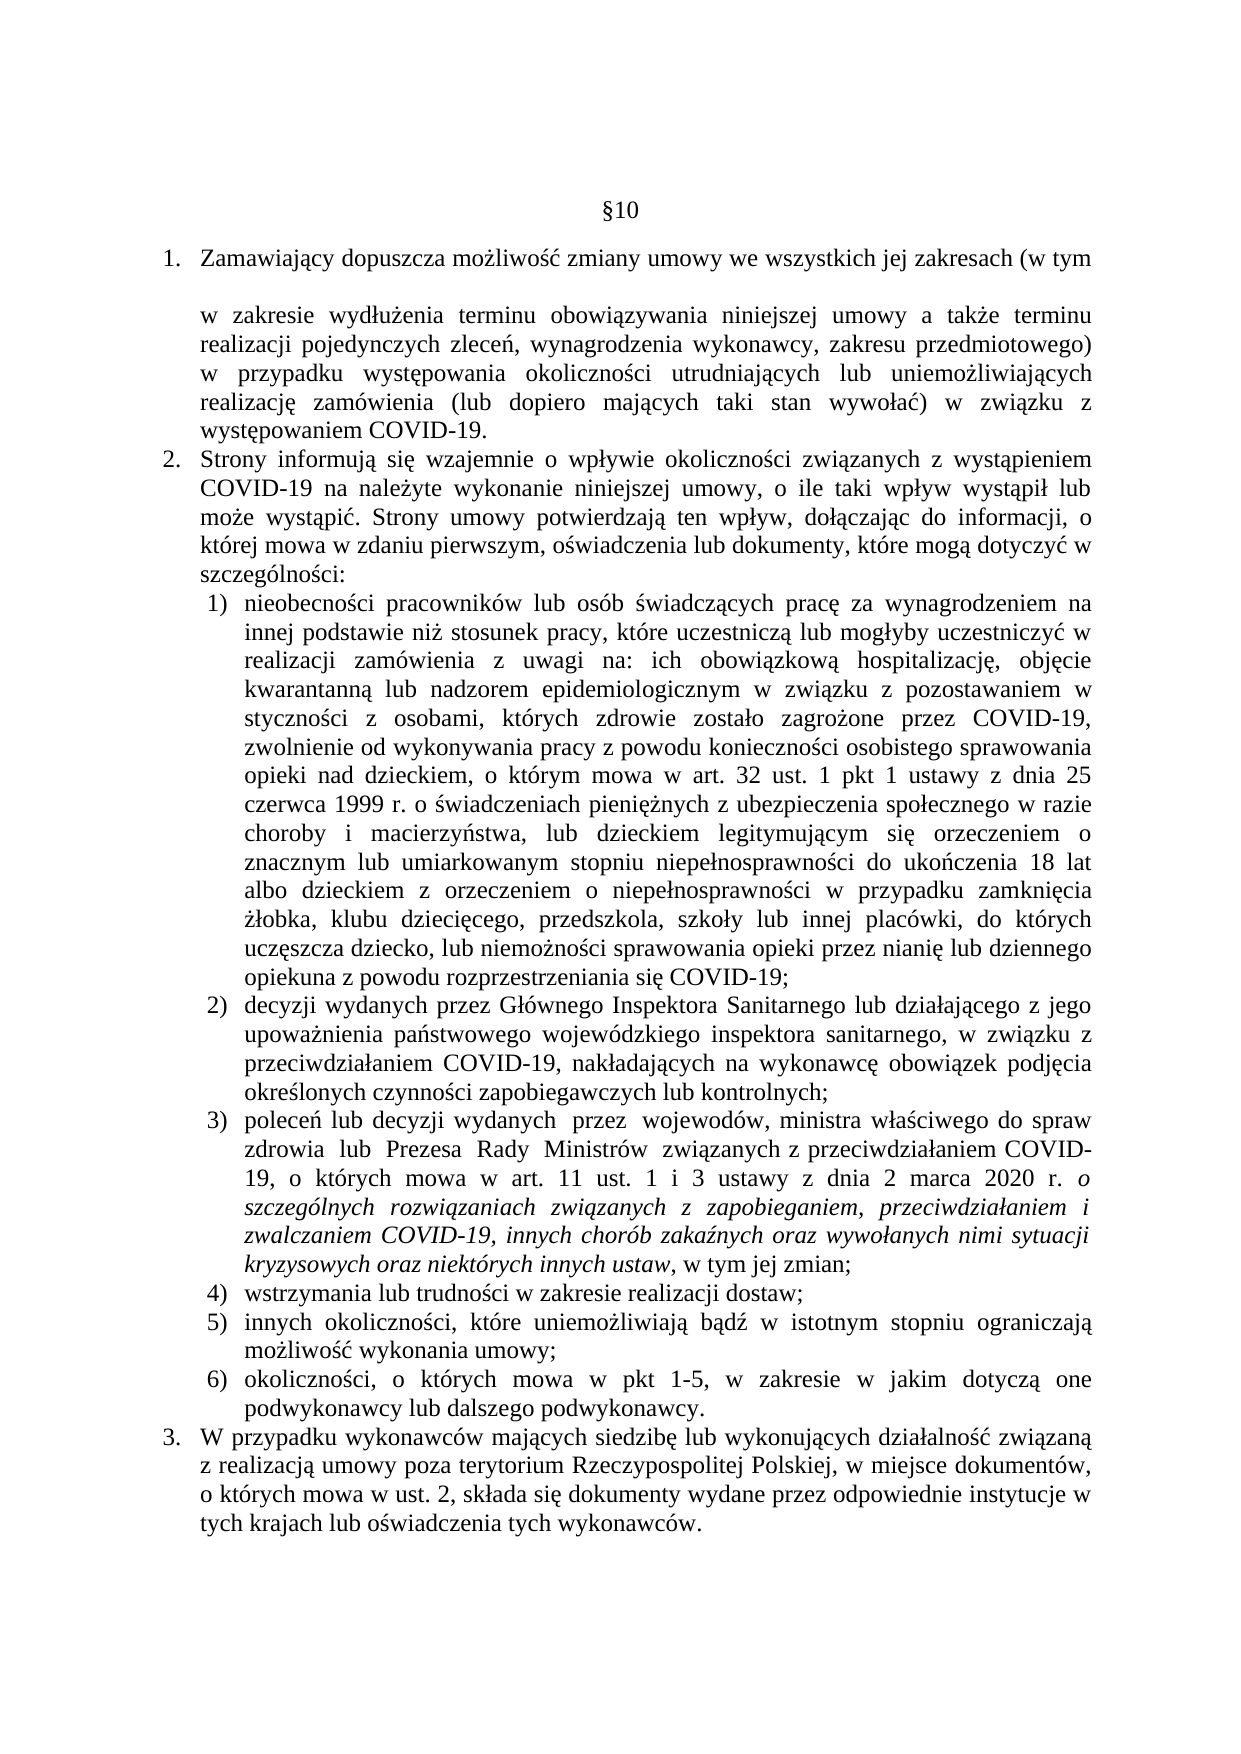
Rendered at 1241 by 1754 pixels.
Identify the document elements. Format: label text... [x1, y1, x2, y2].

text §10 [148, 195, 1093, 224]
list nieobecności pracowników lub osób świadczących pracę za wynagrodzeniem na innej podstawie niż stosunek pracy, które uczestniczą lub mogłyby uczestniczyć w realizacji zamówienia z uwagi na: ich obowiązkową hospitalizację, objęcie kwarantanną lub nadzorem epidemiologicznym w związku z pozostawaniem w styczności z osobami, których zdrowie zostało zagrożone przez COVID-19, zwolnienie od wykonywania pracy z powodu konieczności osobistego sprawowania opieki nad dzieckiem, o którym mowa w art. 32 ust. 1 pkt 1 ustawy z dnia 25 czerwca 1999 r. o świadczeniach pieniężnych z ubezpieczenia społecznego w razie choroby i macierzyństwa, lub dzieckiem legitymującym się orzeczeniem o znacznym lub umiarkowanym stopniu niepełnosprawności do ukończenia 18 lat albo dzieckiem z orzeczeniem o niepełnosprawności w przypadku zamknięcia żłobka, klubu dziecięcego, przedszkola, szkoły lub innej placówki, do których uczęszcza dziecko, lub niemożności sprawowania opieki przez nianię lub dziennego opiekuna z powodu rozprzestrzeniania się COVID-19; [207, 588, 1093, 991]
list decyzji wydanych przez Głównego Inspektora Sanitarnego lub działającego z jego upoważnienia państwowego wojewódzkiego inspektora sanitarnego, w związku z przeciwdziałaniem COVID-19, nakładających na wykonawcę obowiązek podjęcia określonych czynności zapobiegawczych lub kontrolnych; [207, 991, 1093, 1106]
list okoliczności, o których mowa w pkt 1-5, w zakresie w jakim dotyczą one podwykonawcy lub dalszego podwykonawcy. [207, 1364, 1093, 1422]
list W przypadku wykonawców mających siedzibę lub wykonujących działalność związaną z realizacją umowy poza terytorium Rzeczypospolitej Polskiej, w miejsce dokumentów, o których mowa w ust. 2, składa się dokumenty wydane przez odpowiednie instytucje w tych krajach lub oświadczenia tych wykonawców. [162, 1422, 1093, 1537]
list Strony informują się wzajemnie o wpływie okoliczności związanych z wystąpieniem COVID-19 na należyte wykonanie niniejszej umowy, o ile taki wpływ wystąpił lub może wystąpić. Strony umowy potwierdzają ten wpływ, dołączając do informacji, o której mowa w zdaniu pierwszym, oświadczenia lub dokumenty, które mogą dotyczyć w szczególności: [162, 444, 1093, 588]
list innych okoliczności, które uniemożliwiają bądź w istotnym stopniu ograniczają możliwość wykonania umowy; [207, 1307, 1093, 1364]
list Zamawiający dopuszcza możliwość zmiany umowy we wszystkich jej zakresach (w tym w zakresie wydłużenia terminu obowiązywania niniejszej umowy a także terminu realizacji pojedynczych zleceń, wynagrodzenia wykonawcy, zakresu przedmiotowego) w przypadku występowania okoliczności utrudniających lub uniemożliwiających realizację zamówienia (lub dopiero mających taki stan wywołać) w związku z występowaniem COVID-19. [162, 243, 1093, 444]
list wstrzymania lub trudności w zakresie realizacji dostaw; [207, 1278, 1093, 1307]
list poleceń lub decyzji wydanych przez wojewodów, ministra właściwego do spraw zdrowia lub Prezesa Rady Ministrów związanych z przeciwdziałaniem COVID-19, o których mowa w art. 11 ust. 1 i 3 ustawy z dnia 2 marca 2020 r. o szczególnych rozwiązaniach związanych z zapobieganiem, przeciwdziałaniem i zwalczaniem COVID-19, innych chorób zakaźnych oraz wywołanych nimi sytuacji kryzysowych oraz niektórych innych ustaw, w tym jej zmian; [207, 1106, 1093, 1278]
